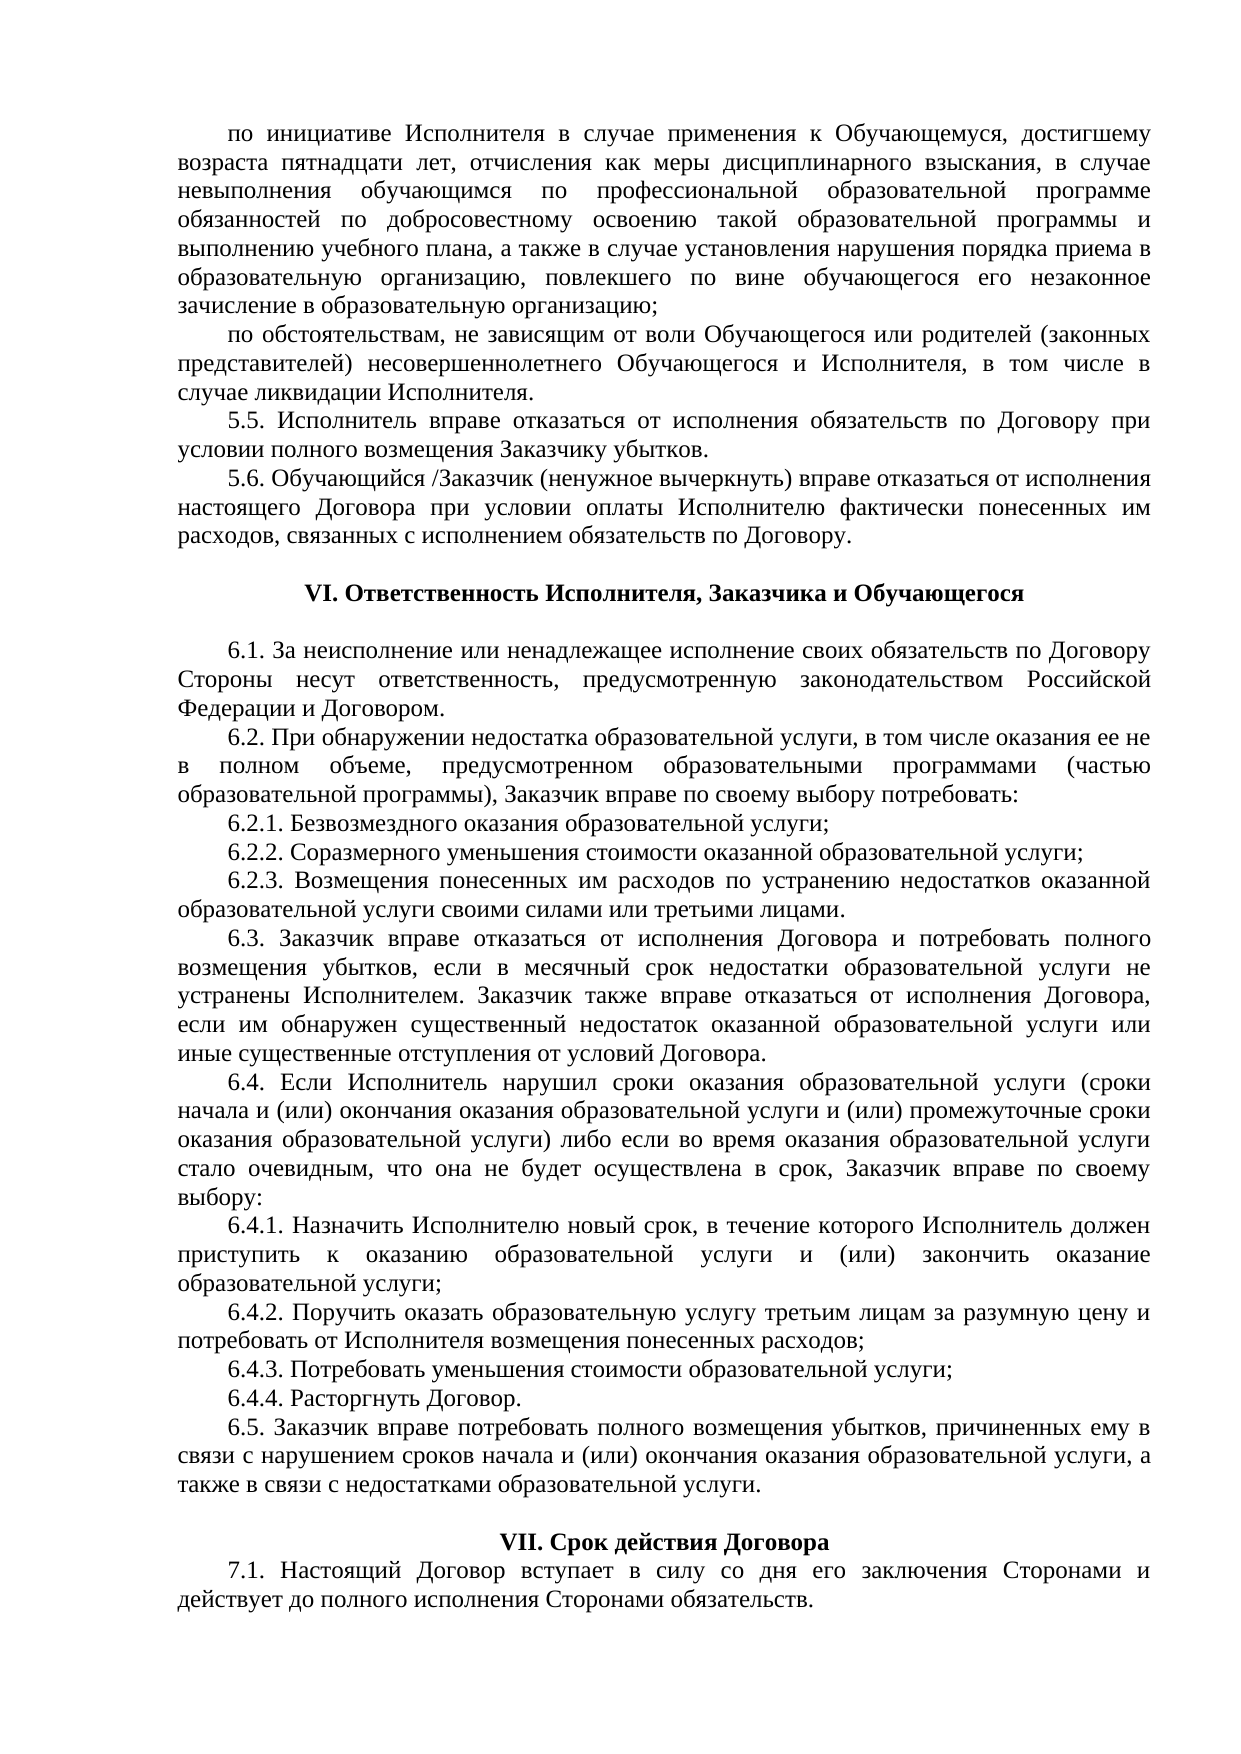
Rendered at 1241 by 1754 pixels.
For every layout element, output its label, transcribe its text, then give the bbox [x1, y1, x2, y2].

text 6.2.3. Возмещения понесенных им расходов по устранению недостатков оказанной образовательной услуги своими силами или третьими лицами. [177, 866, 1152, 923]
text VI. Ответственность Исполнителя, Заказчика и Обучающегося [177, 578, 1152, 607]
text 6.3. Заказчик вправе отказаться от исполнения Договора и потребовать полного возмещения убытков, если в месячный срок недостатки образовательной услуги не устранены Исполнителем. Заказчик также вправе отказаться от исполнения Договора, если им обнаружен существенный недостаток оказанной образовательной услуги или иные существенные отступления от условий Договора. [177, 923, 1152, 1067]
text 6.4.3. Потребовать уменьшения стоимости образовательной услуги; [177, 1354, 1152, 1383]
text по инициативе Исполнителя в случае применения к Обучающемуся, достигшему возраста пятнадцати лет, отчисления как меры дисциплинарного взыскания, в случае невыполнения обучающимся по профессиональной образовательной программе обязанностей по добросовестному освоению такой образовательной программы и выполнению учебного плана, а также в случае установления нарушения порядка приема в образовательную организацию, повлекшего по вине обучающегося его незаконное зачисление в образовательную организацию; [177, 118, 1152, 319]
text 6.2. При обнаружении недостатка образовательной услуги, в том числе оказания ее не в полном объеме, предусмотренном образовательными программами (частью образовательной программы), Заказчик вправе по своему выбору потребовать: [177, 722, 1152, 808]
text 6.2.2. Соразмерного уменьшения стоимости оказанной образовательной услуги; [177, 837, 1152, 866]
text 6.4.4. Расторгнуть Договор. [177, 1383, 1152, 1412]
text 5.5. Исполнитель вправе отказаться от исполнения обязательств по Договору при условии полного возмещения Заказчику убытков. [177, 406, 1152, 463]
text 6.5. Заказчик вправе потребовать полного возмещения убытков, причиненных ему в связи с нарушением сроков начала и (или) окончания оказания образовательной услуги, а также в связи с недостатками образовательной услуги. [177, 1412, 1152, 1498]
text 5.6. Обучающийся /Заказчик (ненужное вычеркнуть) вправе отказаться от исполнения настоящего Договора при условии оплаты Исполнителю фактически понесенных им расходов, связанных с исполнением обязательств по Договору. [177, 463, 1152, 549]
text 7.1. Настоящий Договор вступает в силу со дня его заключения Сторонами и действует до полного исполнения Сторонами обязательств. [177, 1556, 1152, 1613]
text VII. Срок действия Договора [177, 1527, 1152, 1556]
text по обстоятельствам, не зависящим от воли Обучающегося или родителей (законных представителей) несовершеннолетнего Обучающегося и Исполнителя, в том числе в случае ликвидации Исполнителя. [177, 319, 1152, 406]
text 6.4. Если Исполнитель нарушил сроки оказания образовательной услуги (сроки начала и (или) окончания оказания образовательной услуги и (или) промежуточные сроки оказания образовательной услуги) либо если во время оказания образовательной услуги стало очевидным, что она не будет осуществлена в срок, Заказчик вправе по своему выбору: [177, 1067, 1152, 1211]
text 6.1. За неисполнение или ненадлежащее исполнение своих обязательств по Договору Стороны несут ответственность, предусмотренную законодательством Российской Федерации и Договором. [177, 636, 1152, 722]
text 6.2.1. Безвозмездного оказания образовательной услуги; [177, 808, 1152, 837]
text 6.4.1. Назначить Исполнителю новый срок, в течение которого Исполнитель должен приступить к оказанию образовательной услуги и (или) закончить оказание образовательной услуги; [177, 1211, 1152, 1297]
text 6.4.2. Поручить оказать образовательную услугу третьим лицам за разумную цену и потребовать от Исполнителя возмещения понесенных расходов; [177, 1297, 1152, 1354]
